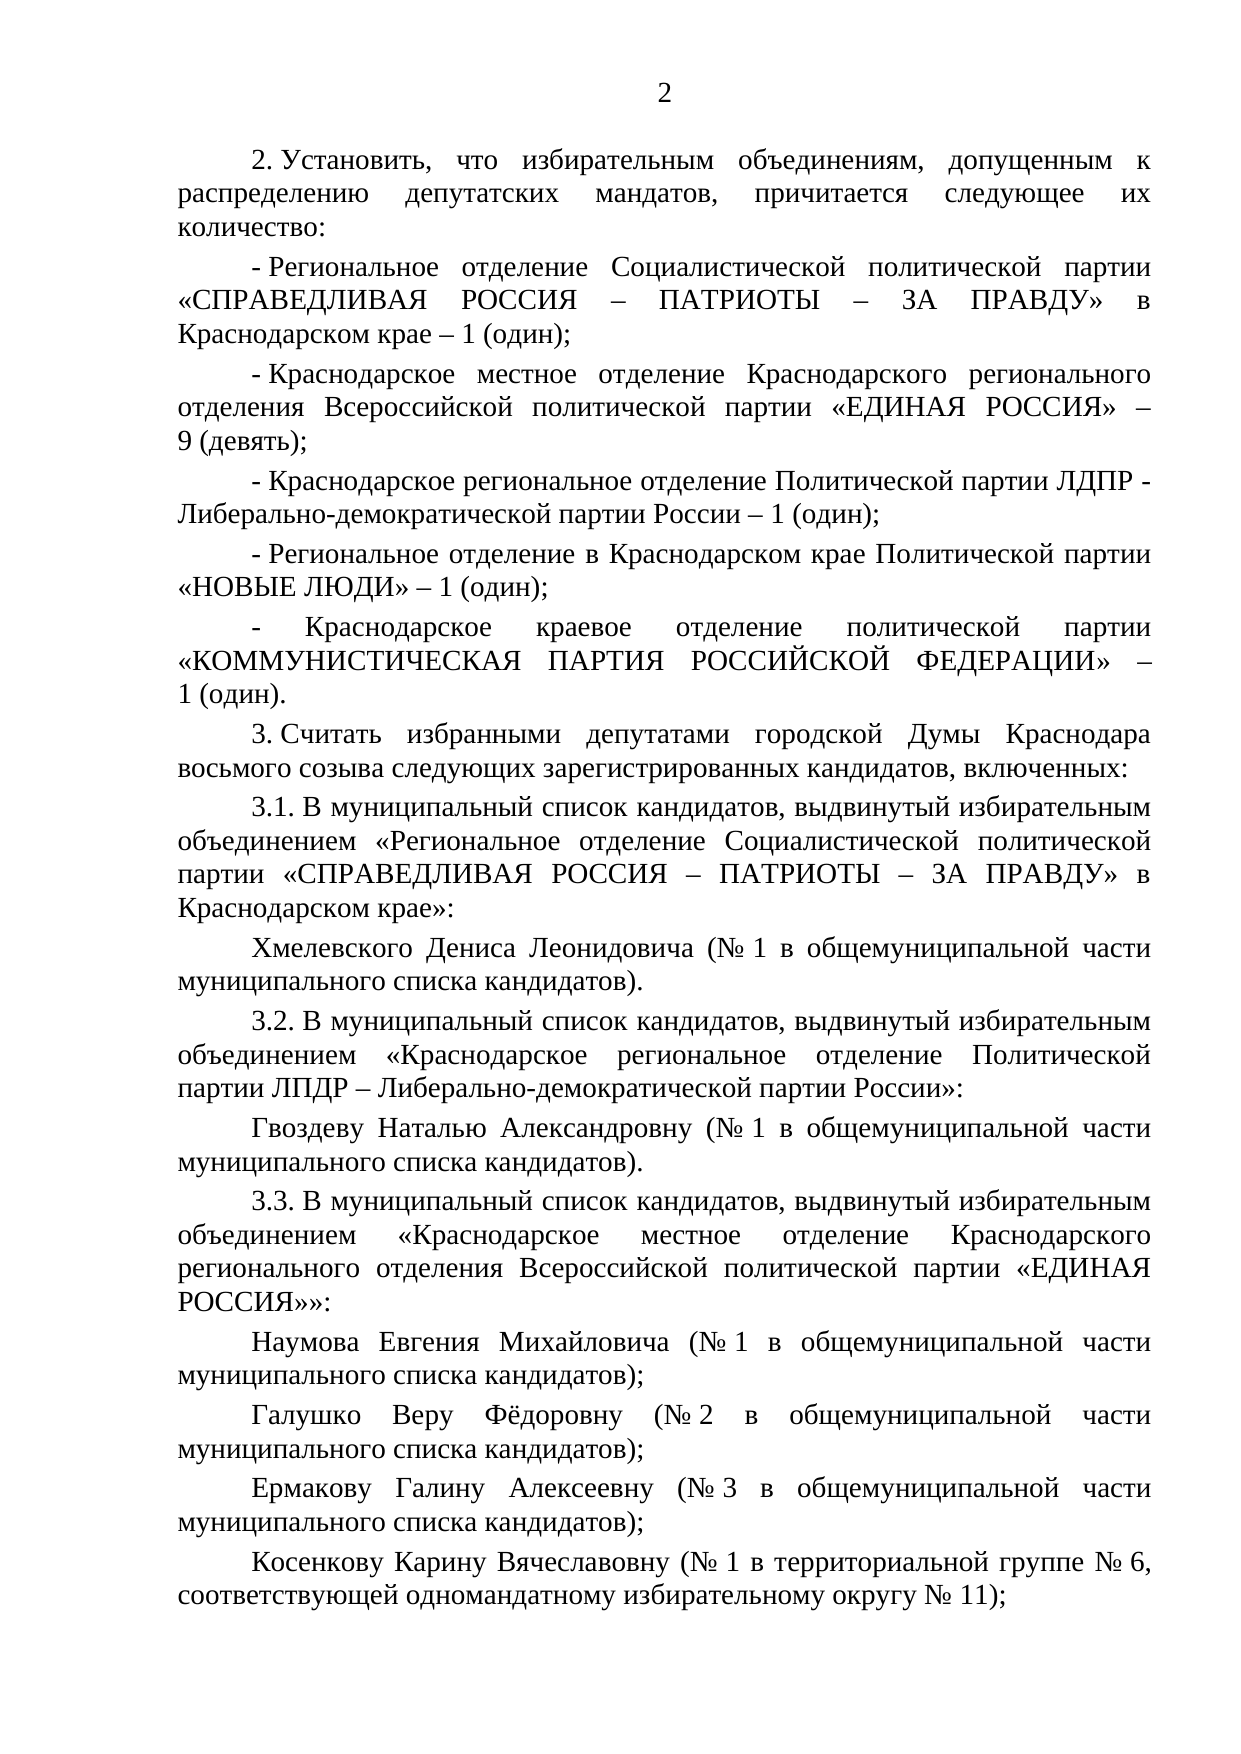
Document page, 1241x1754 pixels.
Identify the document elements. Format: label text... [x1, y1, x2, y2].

text 3. Считать избранными депутатами городской Думы Краснодара восьмого созыва следующих зарегистрированных кандидатов, включенных: [177, 716, 1152, 783]
text 3.1. В муниципальный список кандидатов, выдвинутый избирательным объединением «Региональное отделение Социалистической политической партии «СПРАВЕДЛИВАЯ РОССИЯ – ПАТРИОТЫ – ЗА ПРАВДУ» в Краснодарском крае»: [177, 789, 1152, 924]
text - Краснодарское региональное отделение Политической партии ЛДПР - Либерально-демократической партии России – 1 (один); [177, 463, 1152, 530]
text Хмелевского Дениса Леонидовича (№ 1 в общемуниципальной части муниципального списка кандидатов). [177, 930, 1152, 997]
text - Краснодарское местное отделение Краснодарского регионального отделения Всероссийской политической партии «ЕДИНАЯ РОССИЯ» – 9 (девять); [177, 356, 1152, 456]
text 3.3. В муниципальный список кандидатов, выдвинутый избирательным объединением «Краснодарское местное отделение Краснодарского регионального отделения Всероссийской политической партии «ЕДИНАЯ РОССИЯ»»: [177, 1183, 1152, 1318]
text - Краснодарское краевое отделение политической партии «КОММУНИСТИЧЕСКАЯ ПАРТИЯ РОССИЙСКОЙ ФЕДЕРАЦИИ» – 1 (один). [177, 609, 1152, 710]
text Наумова Евгения Михайловича (№ 1 в общемуниципальной части муниципального списка кандидатов); [177, 1324, 1152, 1391]
text - Региональное отделение в Краснодарском крае Политической партии «НОВЫЕ ЛЮДИ» – 1 (один); [177, 536, 1152, 603]
text Галушко Веру Фёдоровну (№ 2 в общемуниципальной части муниципального списка кандидатов); [177, 1397, 1152, 1464]
text Гвоздеву Наталью Александровну (№ 1 в общемуниципальной части муниципального списка кандидатов). [177, 1110, 1152, 1177]
text 3.2. В муниципальный список кандидатов, выдвинутый избирательным объединением «Краснодарское региональное отделение Политической партии ЛПДР – Либерально-демократической партии России»: [177, 1003, 1152, 1104]
text Ермакову Галину Алексеевну (№ 3 в общемуниципальной части муниципального списка кандидатов); [177, 1471, 1152, 1538]
text Косенкову Карину Вячеславовну (№ 1 в территориальной группе № 6, соответствующей одномандатному избирательному округу № 11); [177, 1544, 1152, 1611]
text - Региональное отделение Социалистической политической партии «СПРАВЕДЛИВАЯ РОССИЯ – ПАТРИОТЫ – ЗА ПРАВДУ» в Краснодарском крае – 1 (один); [177, 249, 1152, 349]
text 2. Установить, что избирательным объединениям, допущенным к распределению депутатских мандатов, причитается следующее их количество: [177, 142, 1152, 243]
